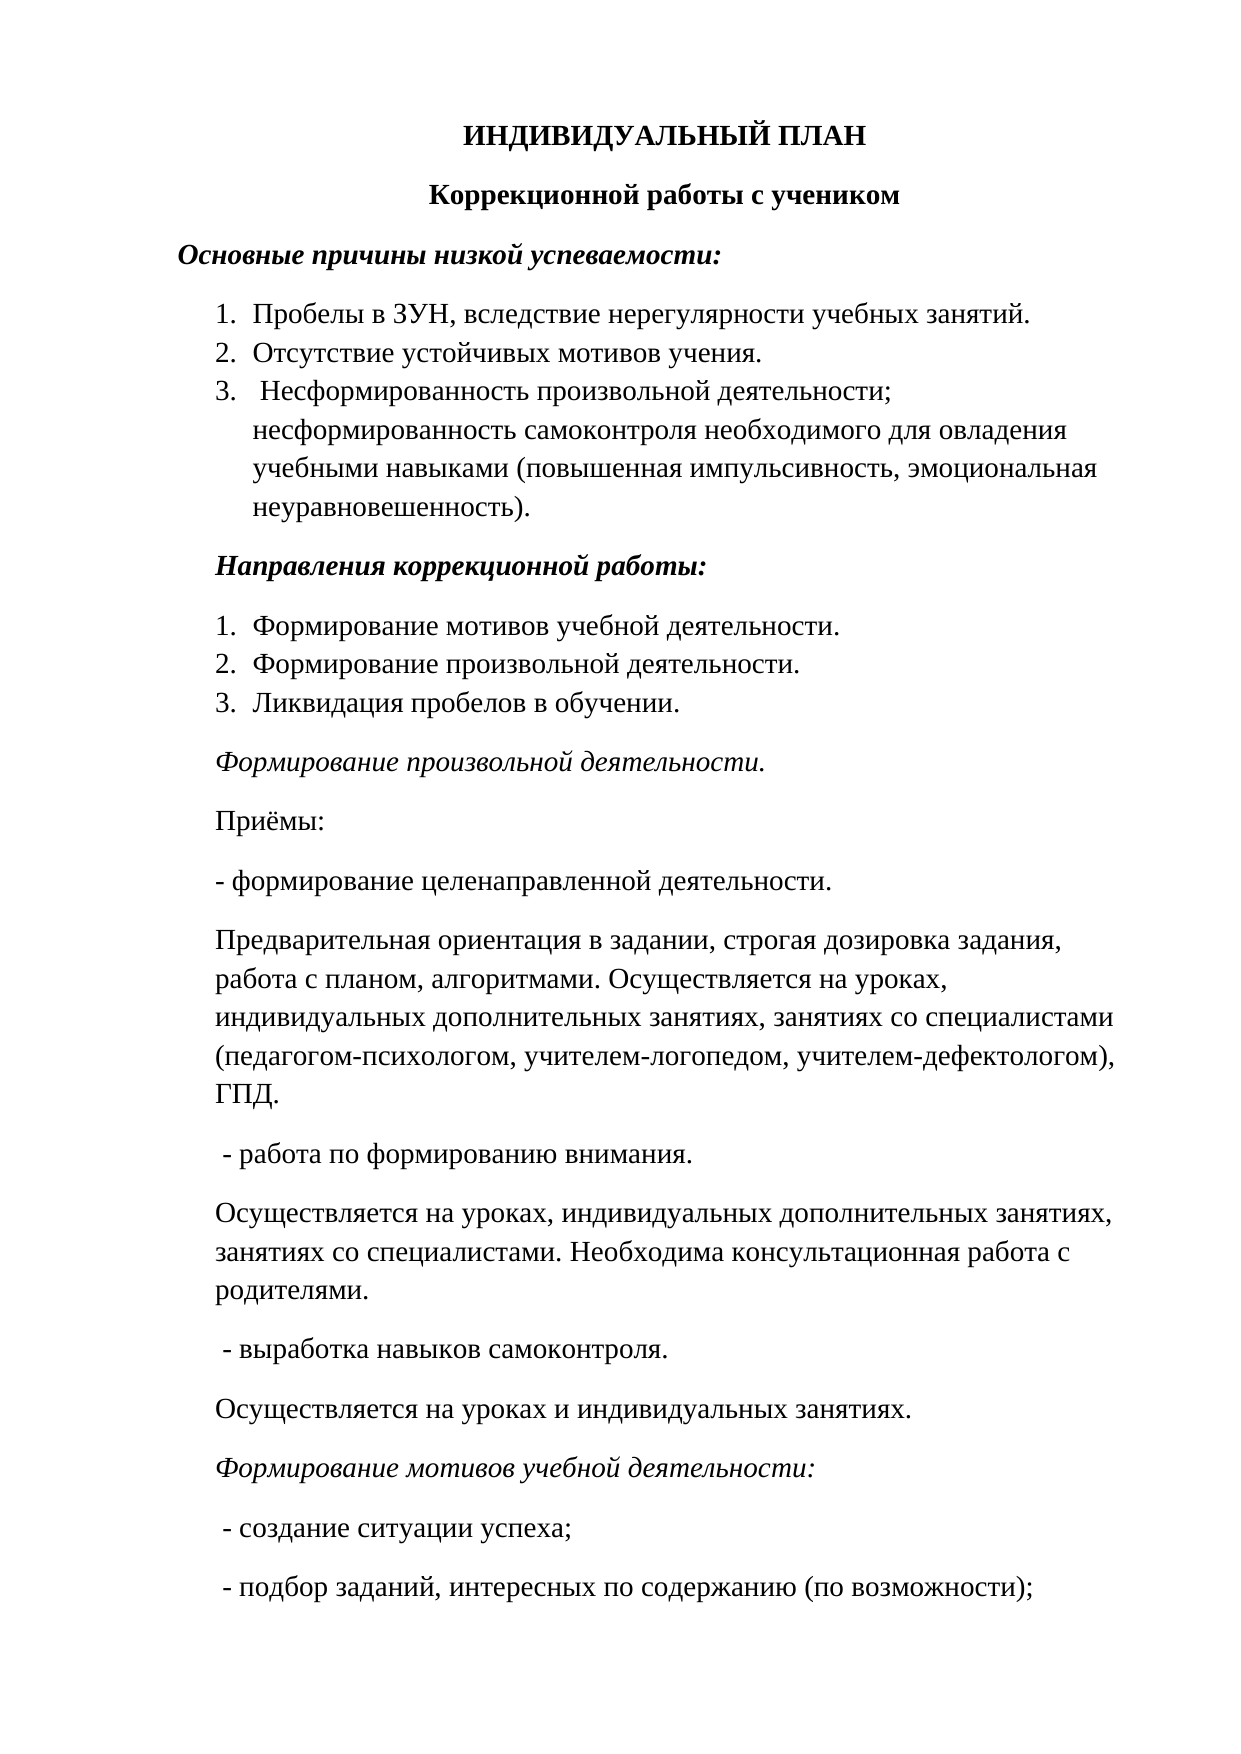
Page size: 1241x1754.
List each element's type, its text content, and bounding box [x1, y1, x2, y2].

text ИНДИВИДУАЛЬНЫЙ ПЛАН [177, 118, 1152, 152]
text Предварительная ориентация в задании, строгая дозировка задания, работа с планом, алгоритмами. Осуществляется на уроках, индивидуальных дополнительных занятиях, занятиях со специалистами (педагогом-психологом, учителем-логопедом, учителем-дефектологом), ГПД. [215, 922, 1152, 1110]
list Пробелы в ЗУН, вследствие нерегулярности учебных занятий. [215, 296, 1152, 330]
text Осуществляется на уроках и индивидуальных занятиях. [215, 1391, 1152, 1424]
list Ликвидация пробелов в обучении. [215, 685, 1152, 718]
text Основные причины низкой успеваемости: [177, 237, 1152, 270]
text - создание ситуации успеха; [215, 1510, 1152, 1543]
list Формирование произвольной деятельности. [215, 646, 1152, 680]
list Формирование мотивов учебной деятельности. [215, 608, 1152, 641]
text - выработка навыков самоконтроля. [215, 1332, 1152, 1365]
list Несформированность произвольной деятельности; несформированность самоконтроля необходимого для овладения учебными навыками (повышенная импульсивность, эмоциональная неуравновешенность). [215, 373, 1152, 522]
list Отсутствие устойчивых мотивов учения. [215, 335, 1152, 368]
text - подбор заданий, интересных по содержанию (по возможности); [215, 1569, 1152, 1603]
text Формирование произвольной деятельности. [215, 744, 1152, 778]
text Приёмы: [215, 803, 1152, 837]
text Коррекционной работы с учеником [177, 177, 1152, 211]
text - работа по формированию внимания. [215, 1136, 1152, 1169]
text Направления коррекционной работы: [215, 548, 1152, 582]
text Осуществляется на уроках, индивидуальных дополнительных занятиях, занятиях со специалистами. Необходима консультационная работа с родителями. [215, 1195, 1152, 1306]
text Формирование мотивов учебной деятельности: [215, 1450, 1152, 1484]
text - формирование целенаправленной деятельности. [215, 863, 1152, 896]
